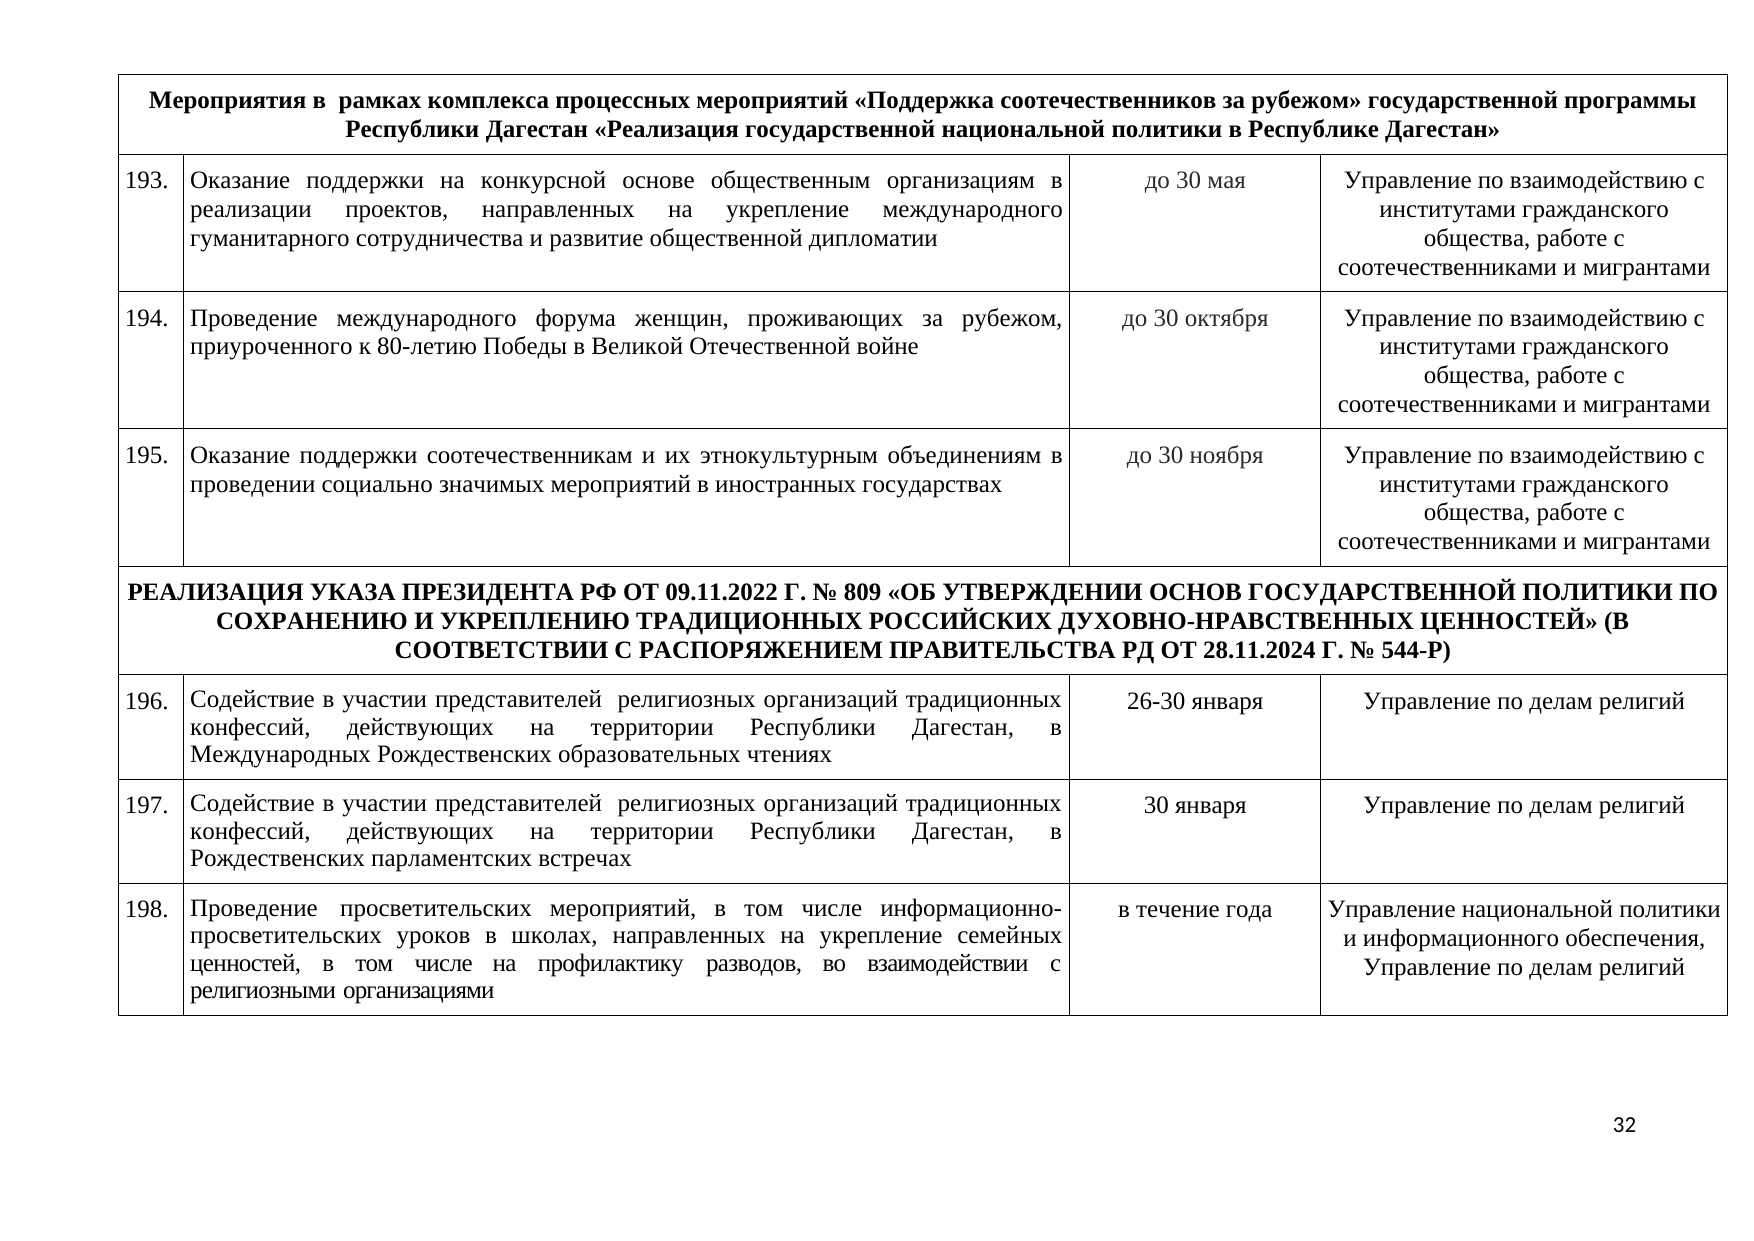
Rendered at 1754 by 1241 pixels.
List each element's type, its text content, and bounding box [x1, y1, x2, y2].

table_cell Управление по взаимодействию с институтами гражданского общества, работе с соотечественниками и мигрантами [1321, 155, 1727, 291]
table_cell Управление по делам религий [1321, 675, 1727, 778]
table_cell Оказание поддержки на конкурсной основе общественным организациям в реализации проектов, направленных на укрепление международного гуманитарного сотрудничества и развитие общественной дипломатии [184, 155, 1069, 291]
table_cell [119, 292, 183, 428]
table_cell [119, 884, 183, 1014]
table_cell [119, 675, 183, 778]
table_cell РЕАЛИЗАЦИЯ УКАЗА ПРЕЗИДЕНТА РФ ОТ 09.11.2022 Г. № 809 «ОБ УТВЕРЖДЕНИИ ОСНОВ ГОСУДАРСТВЕННОЙ ПОЛИТИКИ ПО СОХРАНЕНИЮ И УКРЕПЛЕНИЮ ТРАДИЦИОННЫХ РОССИЙСКИХ ДУХОВНО-НРАВСТВЕННЫХ ЦЕННОСТЕЙ» (В СООТВЕТСТВИИ С РАСПОРЯЖЕНИЕМ ПРАВИТЕЛЬСТВА РД ОТ 28.11.2024 Г. № 544-Р) [119, 567, 1727, 674]
table_cell до 30 ноября [1070, 429, 1320, 566]
table_cell Управление по взаимодействию с институтами гражданского общества, работе с соотечественниками и мигрантами [1321, 292, 1727, 428]
table_cell 30 января [1070, 780, 1320, 883]
table_cell в течение года [1070, 884, 1320, 1014]
table_cell Проведение международного форума женщин, проживающих за рубежом, приуроченного к 80-летию Победы в Великой Отечественной войне [184, 292, 1069, 428]
table_cell Управление национальной политики и информационного обеспечения, Управление по делам религий [1321, 884, 1727, 1014]
table_cell Мероприятия в рамках комплекса процессных мероприятий «Поддержка соотечественников за рубежом» государственной программы Республики Дагестан «Реализация государственной национальной политики в Республике Дагестан» [119, 75, 1727, 154]
table_cell Содействие в участии представителей религиозных организаций традиционных конфессий, действующих на территории Республики Дагестан, в Рождественских парламентских встречах [184, 780, 1069, 883]
table_cell [119, 429, 183, 566]
table_cell Проведение просветительских мероприятий, в том числе информационно-просветительских уроков в школах, направленных на укрепление семейных ценностей, в том числе на профилактику разводов, во взаимодействии с религиозными организациями [184, 884, 1069, 1014]
table_cell до 30 октября [1070, 292, 1320, 428]
table_cell 26-30 января [1070, 675, 1320, 778]
table_cell Содействие в участии представителей религиозных организаций традиционных конфессий, действующих на территории Республики Дагестан, в Международных Рождественских образовательных чтениях [184, 675, 1069, 778]
table_cell Управление по делам религий [1321, 780, 1727, 883]
table_cell Оказание поддержки соотечественникам и их этнокультурным объединениям в проведении социально значимых мероприятий в иностранных государствах [184, 429, 1069, 566]
table_cell [119, 780, 183, 883]
table_cell Управление по взаимодействию с институтами гражданского общества, работе с соотечественниками и мигрантами [1321, 429, 1727, 566]
table_cell [119, 155, 183, 291]
table_cell до 30 мая [1070, 155, 1320, 291]
